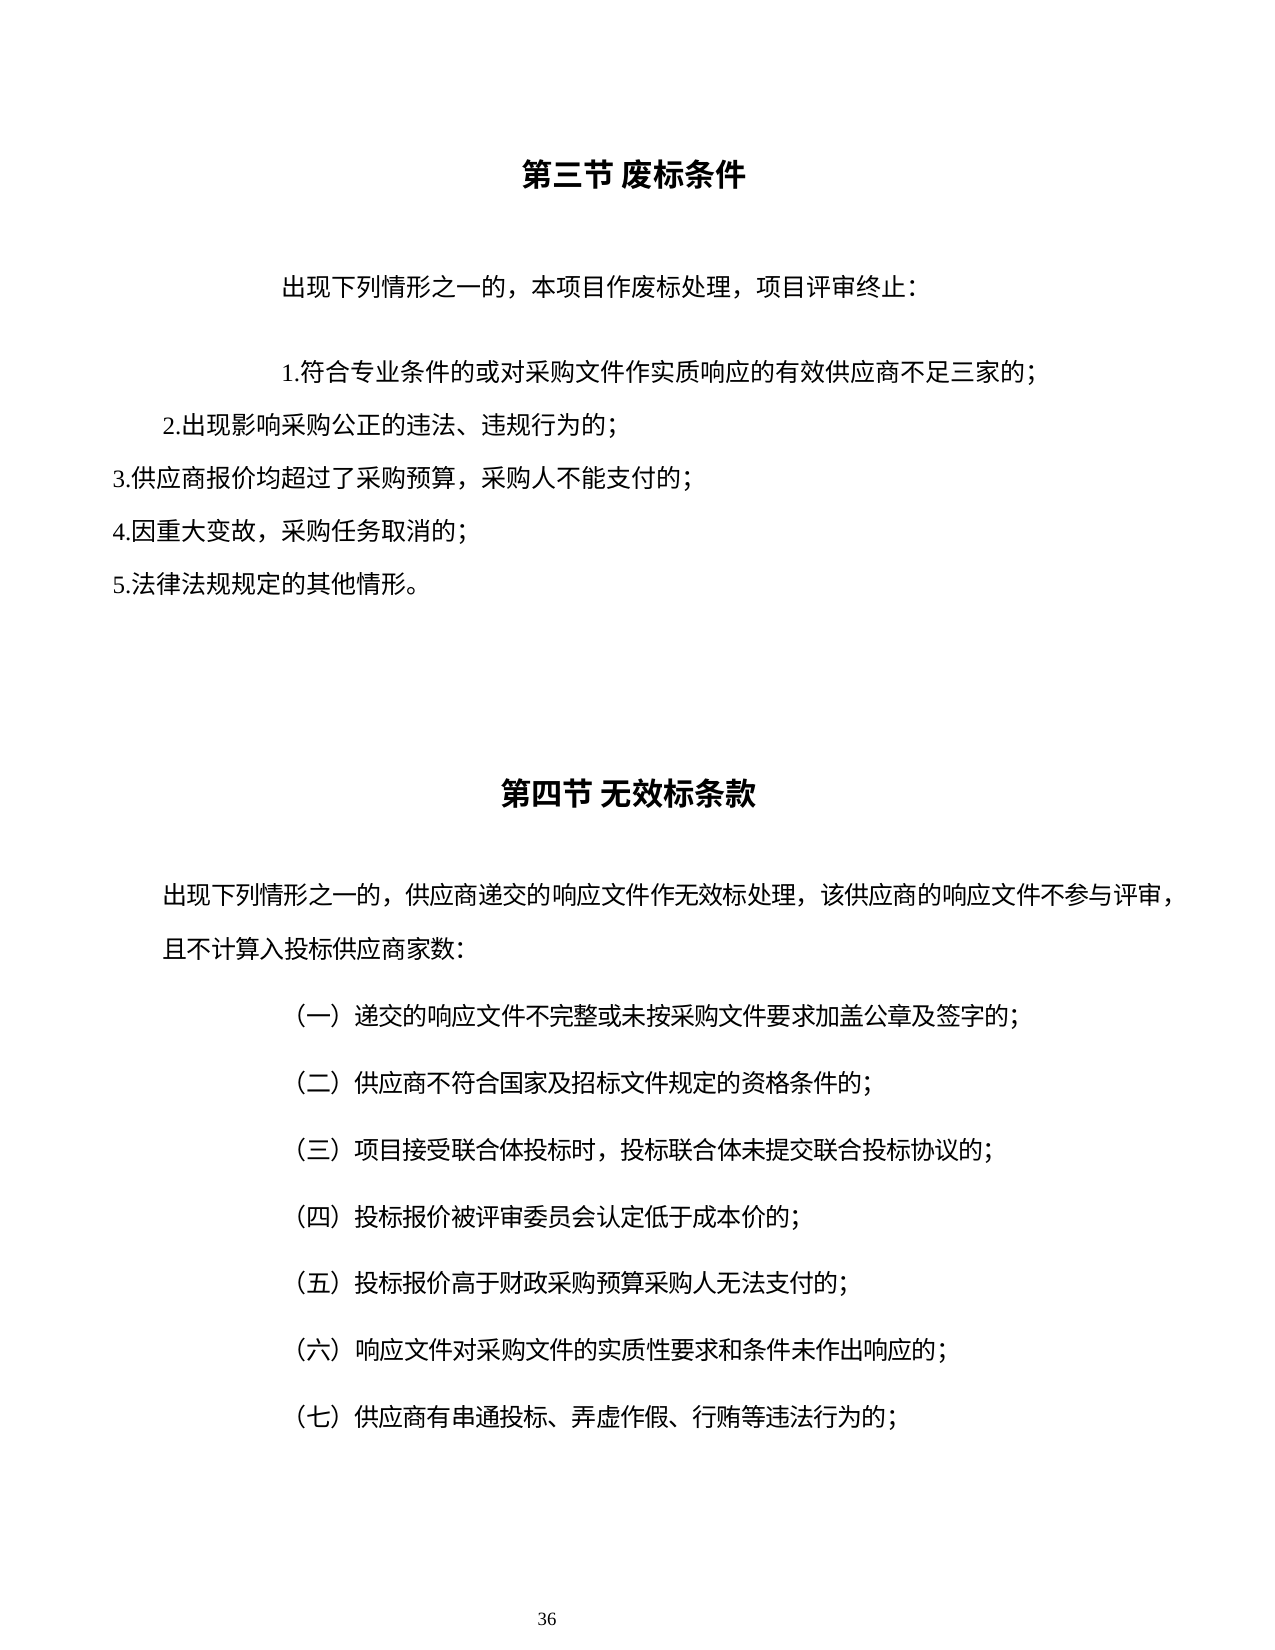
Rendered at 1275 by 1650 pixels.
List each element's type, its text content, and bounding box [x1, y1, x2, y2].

list 4.因重大变故，采购任务取消的； [112, 512, 1162, 548]
text （一）递交的响应文件不完整或未按采购文件要求加盖公章及签字的； [282, 996, 1162, 1033]
text （三）项目接受联合体投标时，投标联合体未提交联合投标协议的； [282, 1130, 1162, 1166]
text （六）响应文件对采购文件的实质性要求和条件未作出响应的； [282, 1331, 1162, 1367]
text 1.符合专业条件的或对采购文件作实质响应的有效供应商不足三家的； [281, 324, 1154, 389]
text （七）供应商有串通投标、弄虚作假、行贿等违法行为的； [282, 1398, 1162, 1434]
text （五）投标报价高于财政采购预算采购人无法支付的； [282, 1264, 1162, 1300]
list 2.出现影响采购公正的违法、违规行为的； [112, 406, 1162, 442]
subtitle 第四节 无效标条款 [162, 769, 1094, 815]
text （二）供应商不符合国家及招标文件规定的资格条件的； [282, 1063, 1162, 1099]
list 3.供应商报价均超过了采购预算，采购人不能支付的； [112, 459, 1162, 495]
subtitle 第三节 废标条件 [162, 150, 1105, 195]
text （四）投标报价被评审委员会认定低于成本价的； [282, 1197, 1162, 1233]
list 5.法律法规规定的其他情形。 [112, 565, 1162, 601]
text 出现下列情形之一的，本项目作废标处理，项目评审终止： [281, 239, 1079, 303]
text 出现下列情形之一的，供应商递交的响应文件作无效标处理，该供应商的响应文件不参与评审，且不计算入投标供应商家数： [162, 875, 1162, 966]
